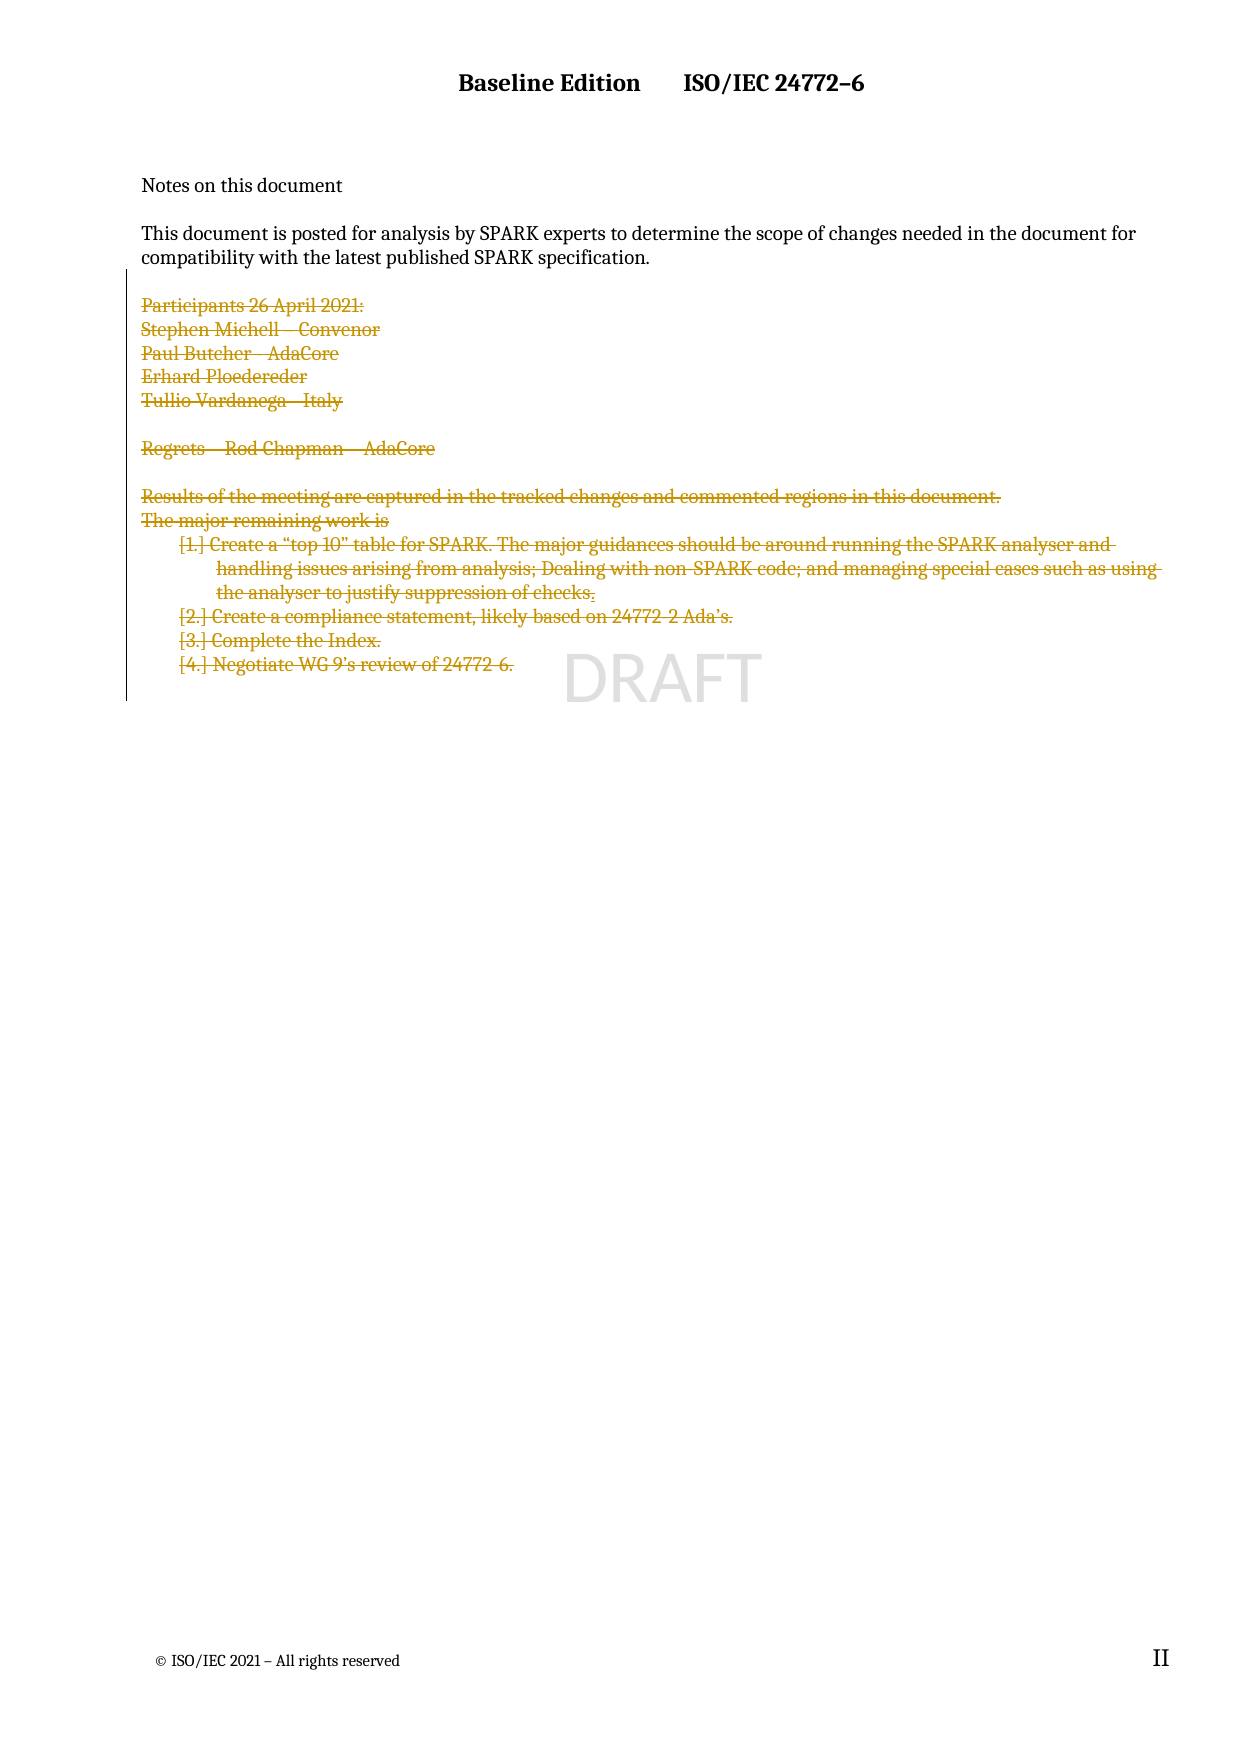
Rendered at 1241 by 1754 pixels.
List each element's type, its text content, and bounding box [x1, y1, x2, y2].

text Notes on this document [141, 173, 1182, 197]
text This document is posted for analysis by SPARK experts to determine the scope of changes needed in the document for compatibility with the latest published SPARK specification. [141, 221, 1182, 269]
